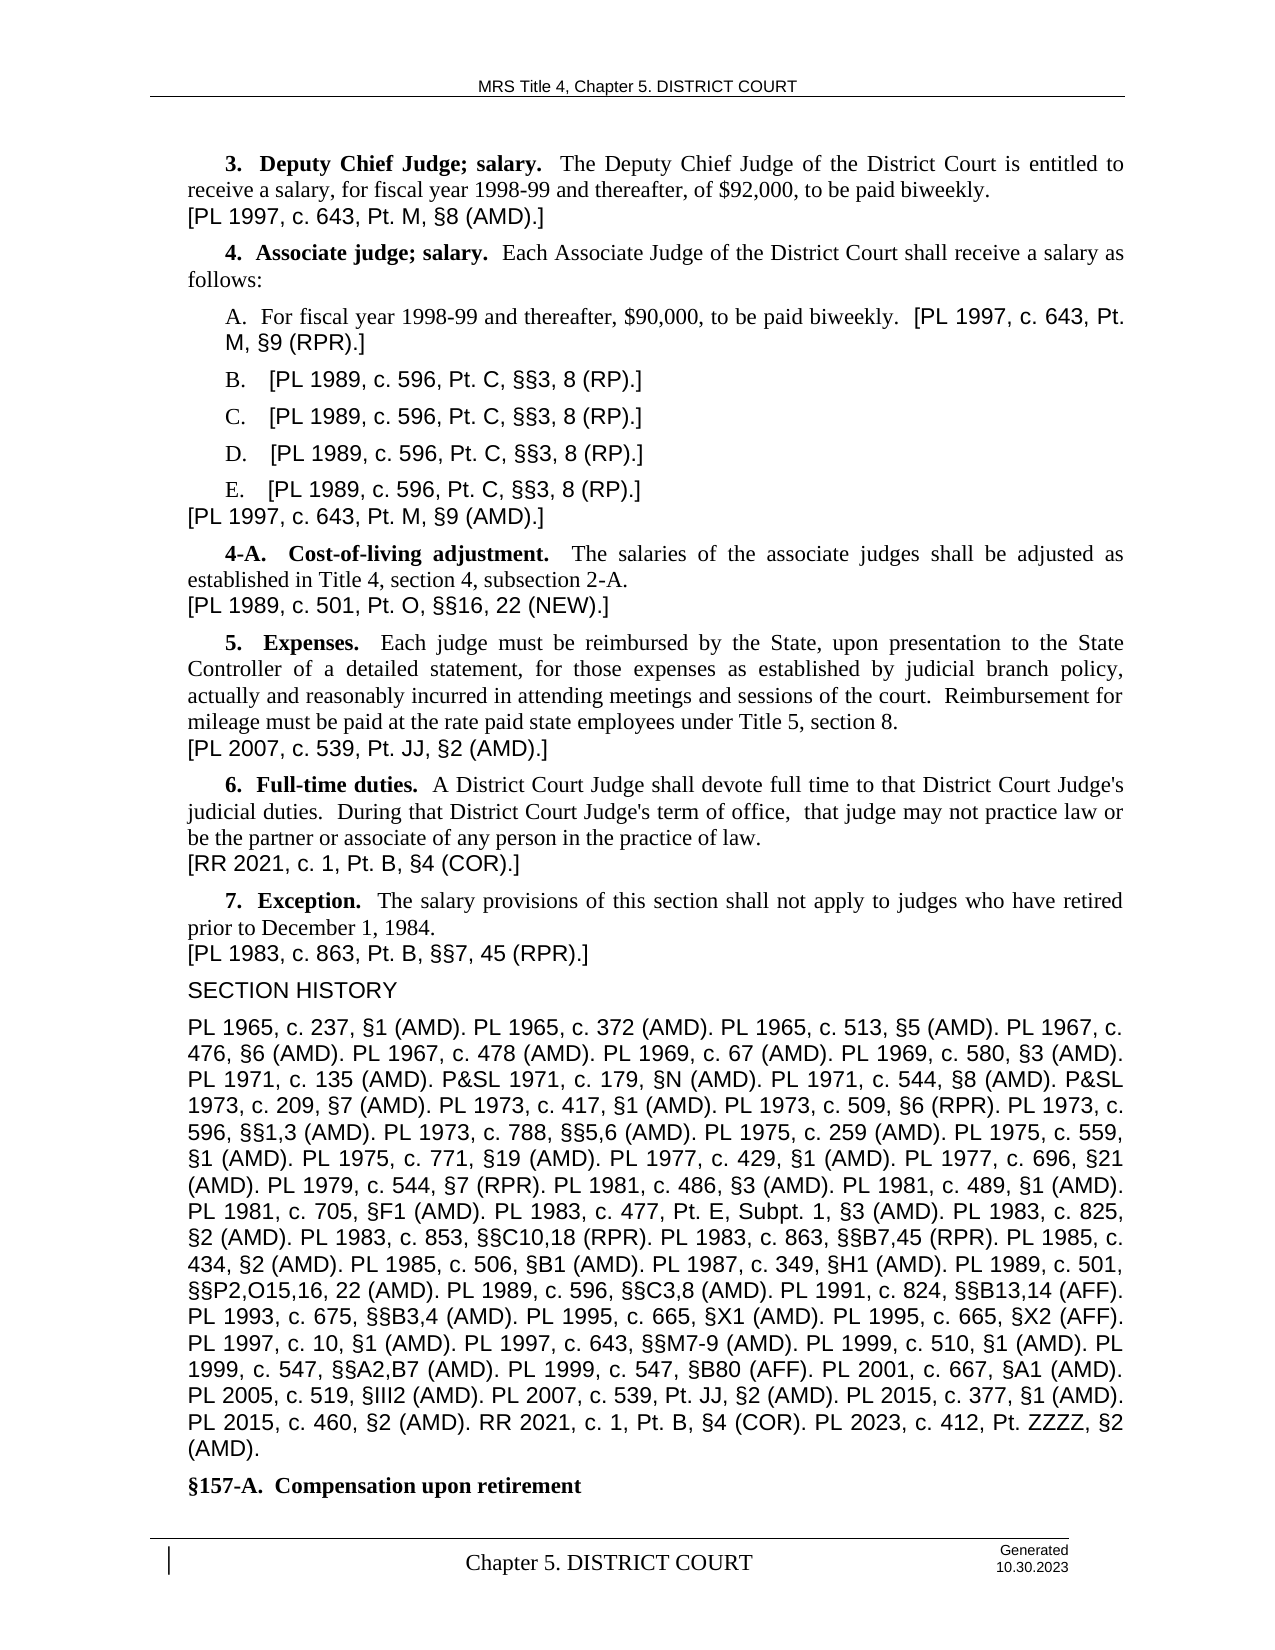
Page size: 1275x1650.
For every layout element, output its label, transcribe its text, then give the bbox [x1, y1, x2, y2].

text §157-A. Compensation upon retirement [187, 1472, 1125, 1498]
text [PL 1997, c. 643, Pt. M, §8 (AMD).] [187, 203, 1125, 229]
text A. For fiscal year 1998-99 and thereafter, $90,000, to be paid biweekly. [PL 1997, c. 643, Pt. M, §9 (RPR).] [225, 303, 1125, 355]
text 4. Associate judge; salary. Each Associate Judge of the District Court shall receive a salary as follows: [187, 239, 1125, 292]
text 7. Exception. The salary provisions of this section shall not apply to judges who have retired prior to December 1, 1984. [187, 887, 1125, 940]
text [PL 2007, c. 539, Pt. JJ, §2 (AMD).] [187, 734, 1125, 761]
text 5. Expenses. Each judge must be reimbursed by the State, upon presentation to the State Controller of a detailed statement, for those expenses as established by judicial branch policy, actually and reasonably incurred in attending meetings and sessions of the court. Reimbursement for mileage must be paid at the rate paid state employees under Title 5, section 8. [187, 629, 1125, 734]
text 4-A. Cost-of-living adjustment. The salaries of the associate judges shall be adjusted as established in Title 4, section 4, subsection 2‑A. [187, 540, 1125, 592]
text PL 1965, c. 237, §1 (AMD). PL 1965, c. 372 (AMD). PL 1965, c. 513, §5 (AMD). PL 1967, c. 476, §6 (AMD). PL 1967, c. 478 (AMD). PL 1969, c. 67 (AMD). PL 1969, c. 580, §3 (AMD). PL 1971, c. 135 (AMD). P&SL 1971, c. 179, §N (AMD). PL 1971, c. 544, §8 (AMD). P&SL 1973, c. 209, §7 (AMD). PL 1973, c. 417, §1 (AMD). PL 1973, c. 509, §6 (RPR). PL 1973, c. 596, §§1,3 (AMD). PL 1973, c. 788, §§5,6 (AMD). PL 1975, c. 259 (AMD). PL 1975, c. 559, §1 (AMD). PL 1975, c. 771, §19 (AMD). PL 1977, c. 429, §1 (AMD). PL 1977, c. 696, §21 (AMD). PL 1979, c. 544, §7 (RPR). PL 1981, c. 486, §3 (AMD). PL 1981, c. 489, §1 (AMD). PL 1981, c. 705, §F1 (AMD). PL 1983, c. 477, Pt. E, Subpt. 1, §3 (AMD). PL 1983, c. 825, §2 (AMD). PL 1983, c. 853, §§C10,18 (RPR). PL 1983, c. 863, §§B7,45 (RPR). PL 1985, c. 434, §2 (AMD). PL 1985, c. 506, §B1 (AMD). PL 1987, c. 349, §H1 (AMD). PL 1989, c. 501, §§P2,O15,16, 22 (AMD). PL 1989, c. 596, §§C3,8 (AMD). PL 1991, c. 824, §§B13,14 (AFF). PL 1993, c. 675, §§B3,4 (AMD). PL 1995, c. 665, §X1 (AMD). PL 1995, c. 665, §X2 (AFF). PL 1997, c. 10, §1 (AMD). PL 1997, c. 643, §§M7-9 (AMD). PL 1999, c. 510, §1 (AMD). PL 1999, c. 547, §§A2,B7 (AMD). PL 1999, c. 547, §B80 (AFF). PL 2001, c. 667, §A1 (AMD). PL 2005, c. 519, §III2 (AMD). PL 2007, c. 539, Pt. JJ, §2 (AMD). PL 2015, c. 377, §1 (AMD). PL 2015, c. 460, §2 (AMD). RR 2021, c. 1, Pt. B, §4 (COR). PL 2023, c. 412, Pt. ZZZZ, §2 (AMD). [187, 1013, 1125, 1461]
text 3. Deputy Chief Judge; salary. The Deputy Chief Judge of the District Court is entitled to receive a salary, for fiscal year 1998-99 and thereafter, of $92,000, to be paid biweekly. [187, 150, 1125, 203]
text [PL 1983, c. 863, Pt. B, §§7, 45 (RPR).] [187, 940, 1125, 966]
text [PL 1997, c. 643, Pt. M, §9 (AMD).] [187, 503, 1125, 529]
text 6. Full-time duties. A District Court Judge shall devote full time to that District Court Judge's judicial duties. During that District Court Judge's term of office, that judge may not practice law or be the partner or associate of any person in the practice of law. [187, 771, 1125, 850]
text B. [PL 1989, c. 596, Pt. C, §§3, 8 (RP).] [225, 366, 1125, 392]
text [PL 1989, c. 501, Pt. O, §§16, 22 (NEW).] [187, 592, 1125, 619]
text E. [PL 1989, c. 596, Pt. C, §§3, 8 (RP).] [225, 476, 1125, 503]
text [RR 2021, c. 1, Pt. B, §4 (COR).] [187, 850, 1125, 877]
text SECTION HISTORY [187, 977, 1125, 1003]
text C. [PL 1989, c. 596, Pt. C, §§3, 8 (RP).] [225, 403, 1125, 429]
text D. [PL 1989, c. 596, Pt. C, §§3, 8 (RP).] [225, 439, 1125, 466]
